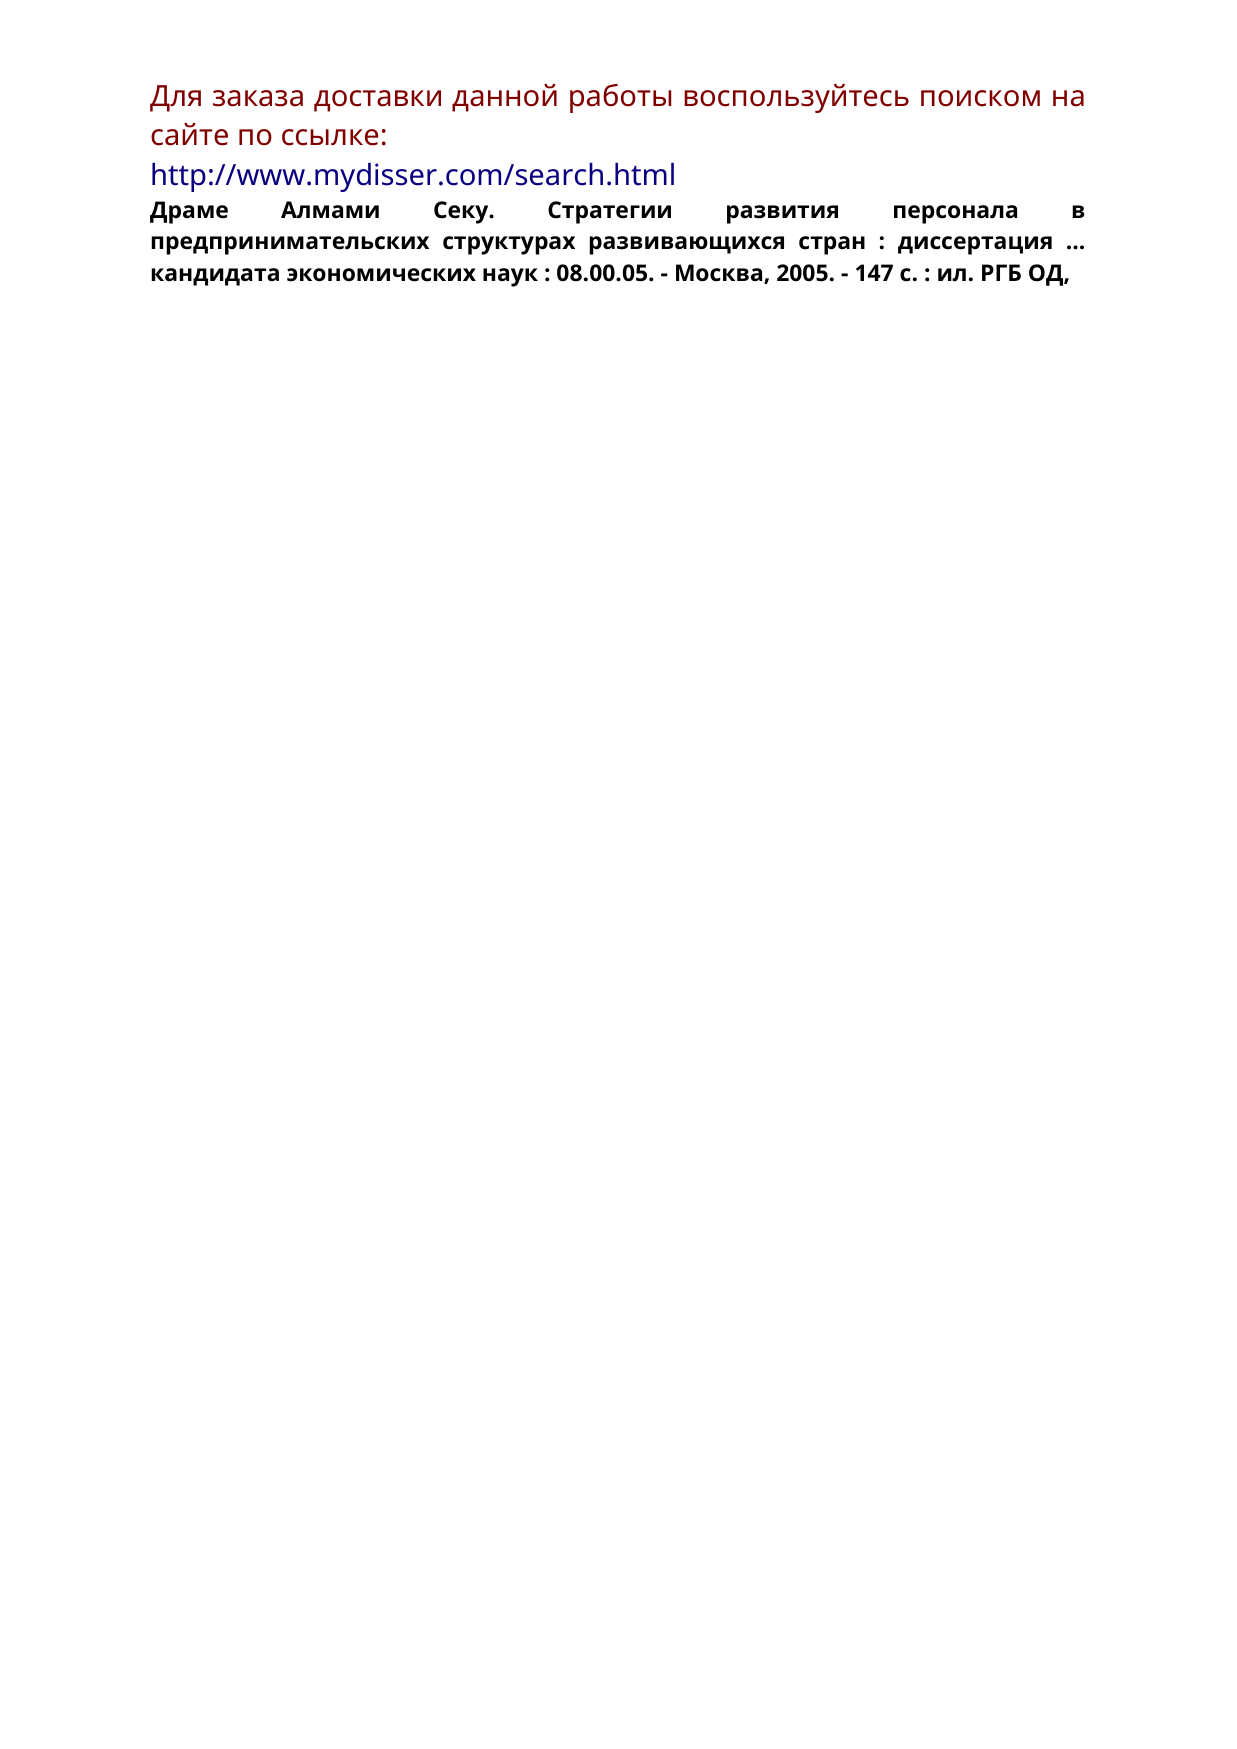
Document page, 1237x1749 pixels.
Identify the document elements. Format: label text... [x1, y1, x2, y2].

text Драме Алмами Секу. Стратегии развития персонала в предпринимательских структурах развивающихся стран : диссертация ... кандидата экономических наук : 08.00.05. - Москва, 2005. - 147 с. : ил. РГБ ОД, [150, 194, 1086, 288]
